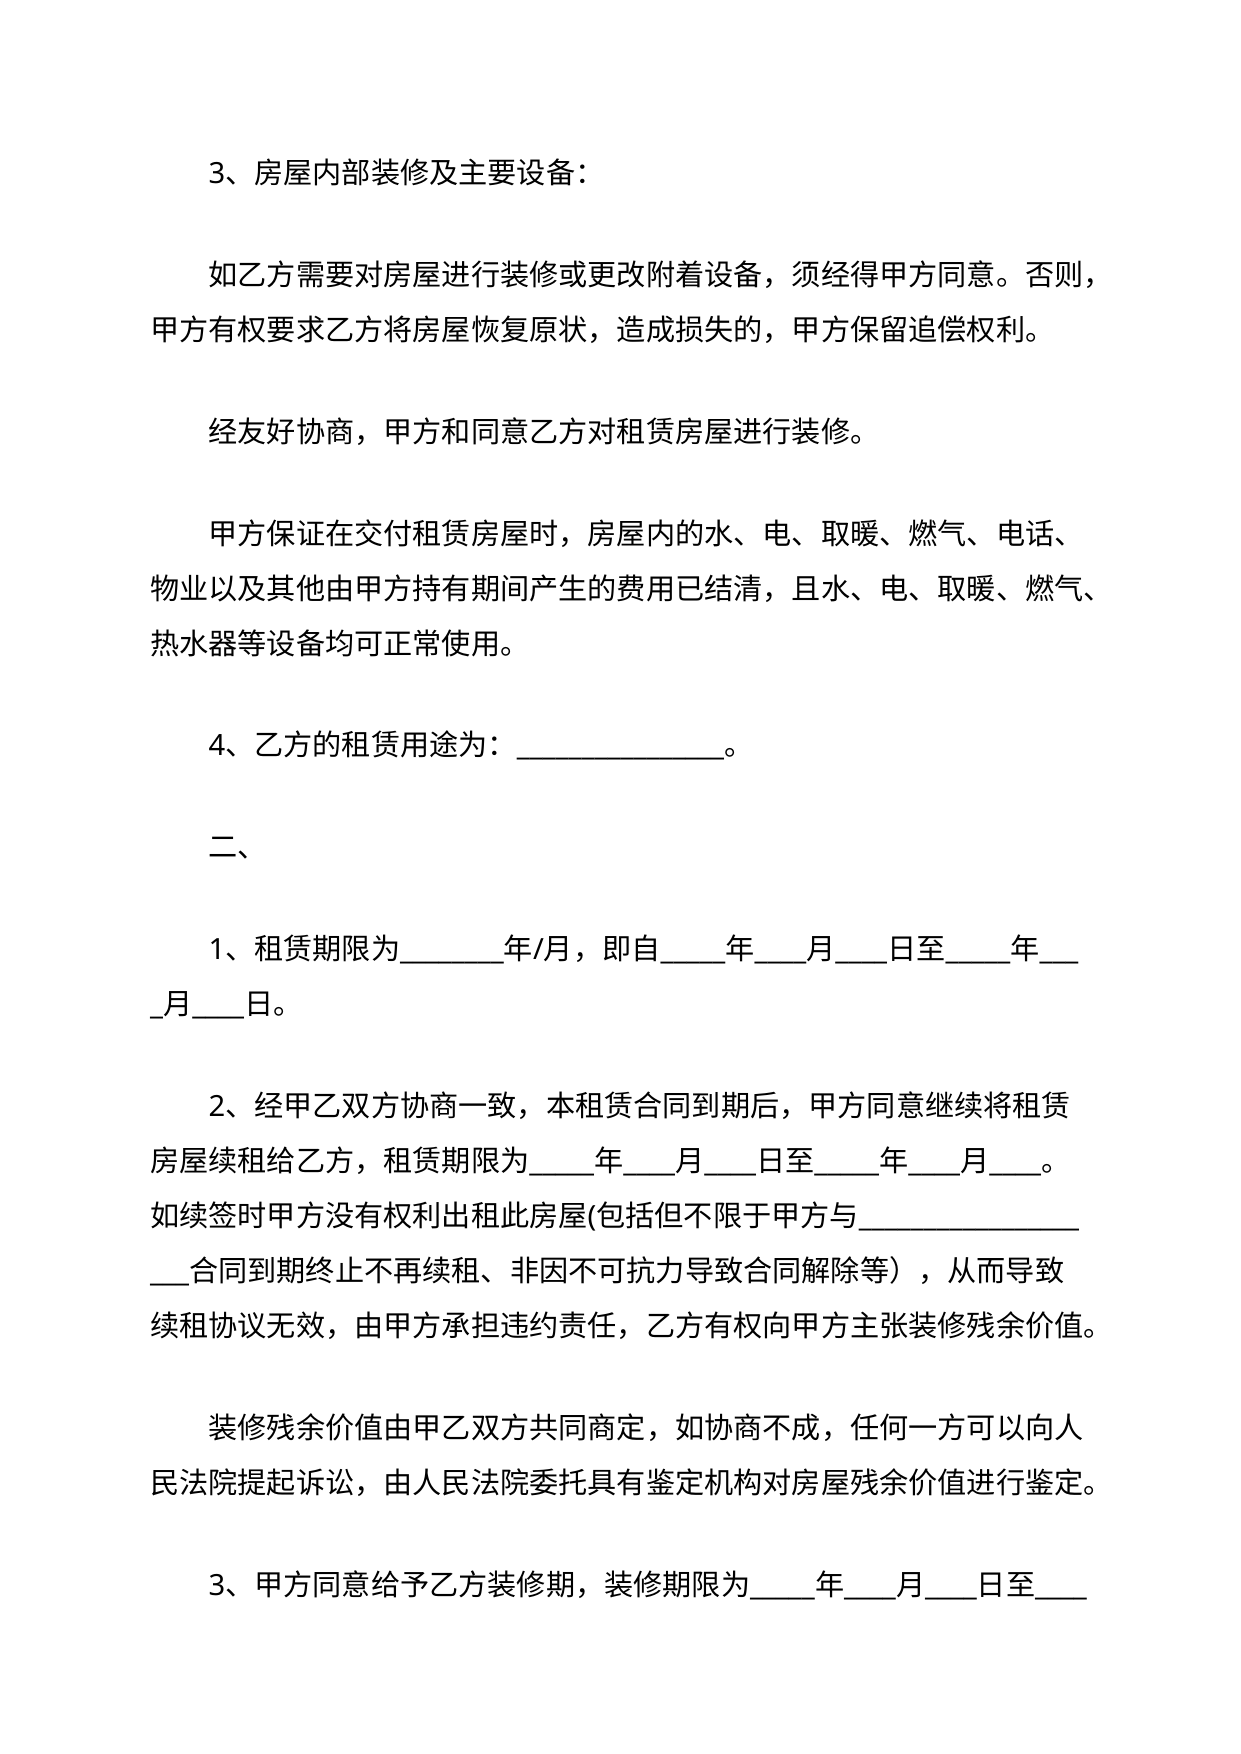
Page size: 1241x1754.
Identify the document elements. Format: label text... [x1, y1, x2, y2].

text 4、乙方的租赁用途为：________________。 [150, 722, 1090, 764]
text 二、 [150, 824, 1090, 866]
text 2、经甲乙双方协商一致，本租赁合同到期后，甲方同意继续将租赁房屋续租给乙方，租赁期限为_____年____月____日至_____年____月____。如续签时甲方没有权利出租此房屋(包括但不限于甲方与____________________合同到期终止不再续租、非因不可抗力导致合同解除等），从而导致续租协议无效，由甲方承担违约责任，乙方有权向甲方主张装修残余价值。 [150, 1083, 1090, 1345]
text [150, 1561, 1090, 1603]
text 经友好协商，甲方和同意乙方对租赁房屋进行装修。 [150, 409, 1090, 451]
text 装修残余价值由甲乙双方共同商定，如协商不成，任何一方可以向人民法院提起诉讼，由人民法院委托具有鉴定机构对房屋残余价值进行鉴定。 [150, 1404, 1090, 1502]
text 1、租赁期限为________年/月，即自_____年____月____日至_____年____月____日。 [150, 926, 1090, 1023]
text 如乙方需要对房屋进行装修或更改附着设备，须经得甲方同意。否则，甲方有权要求乙方将房屋恢复原状，造成损失的，甲方保留追偿权利。 [150, 252, 1090, 349]
text 3、房屋内部装修及主要设备： [150, 150, 1090, 192]
text 甲方保证在交付租赁房屋时，房屋内的水、电、取暖、燃气、电话、物业以及其他由甲方持有期间产生的费用已结清，且水、电、取暖、燃气、热水器等设备均可正常使用。 [150, 510, 1090, 662]
